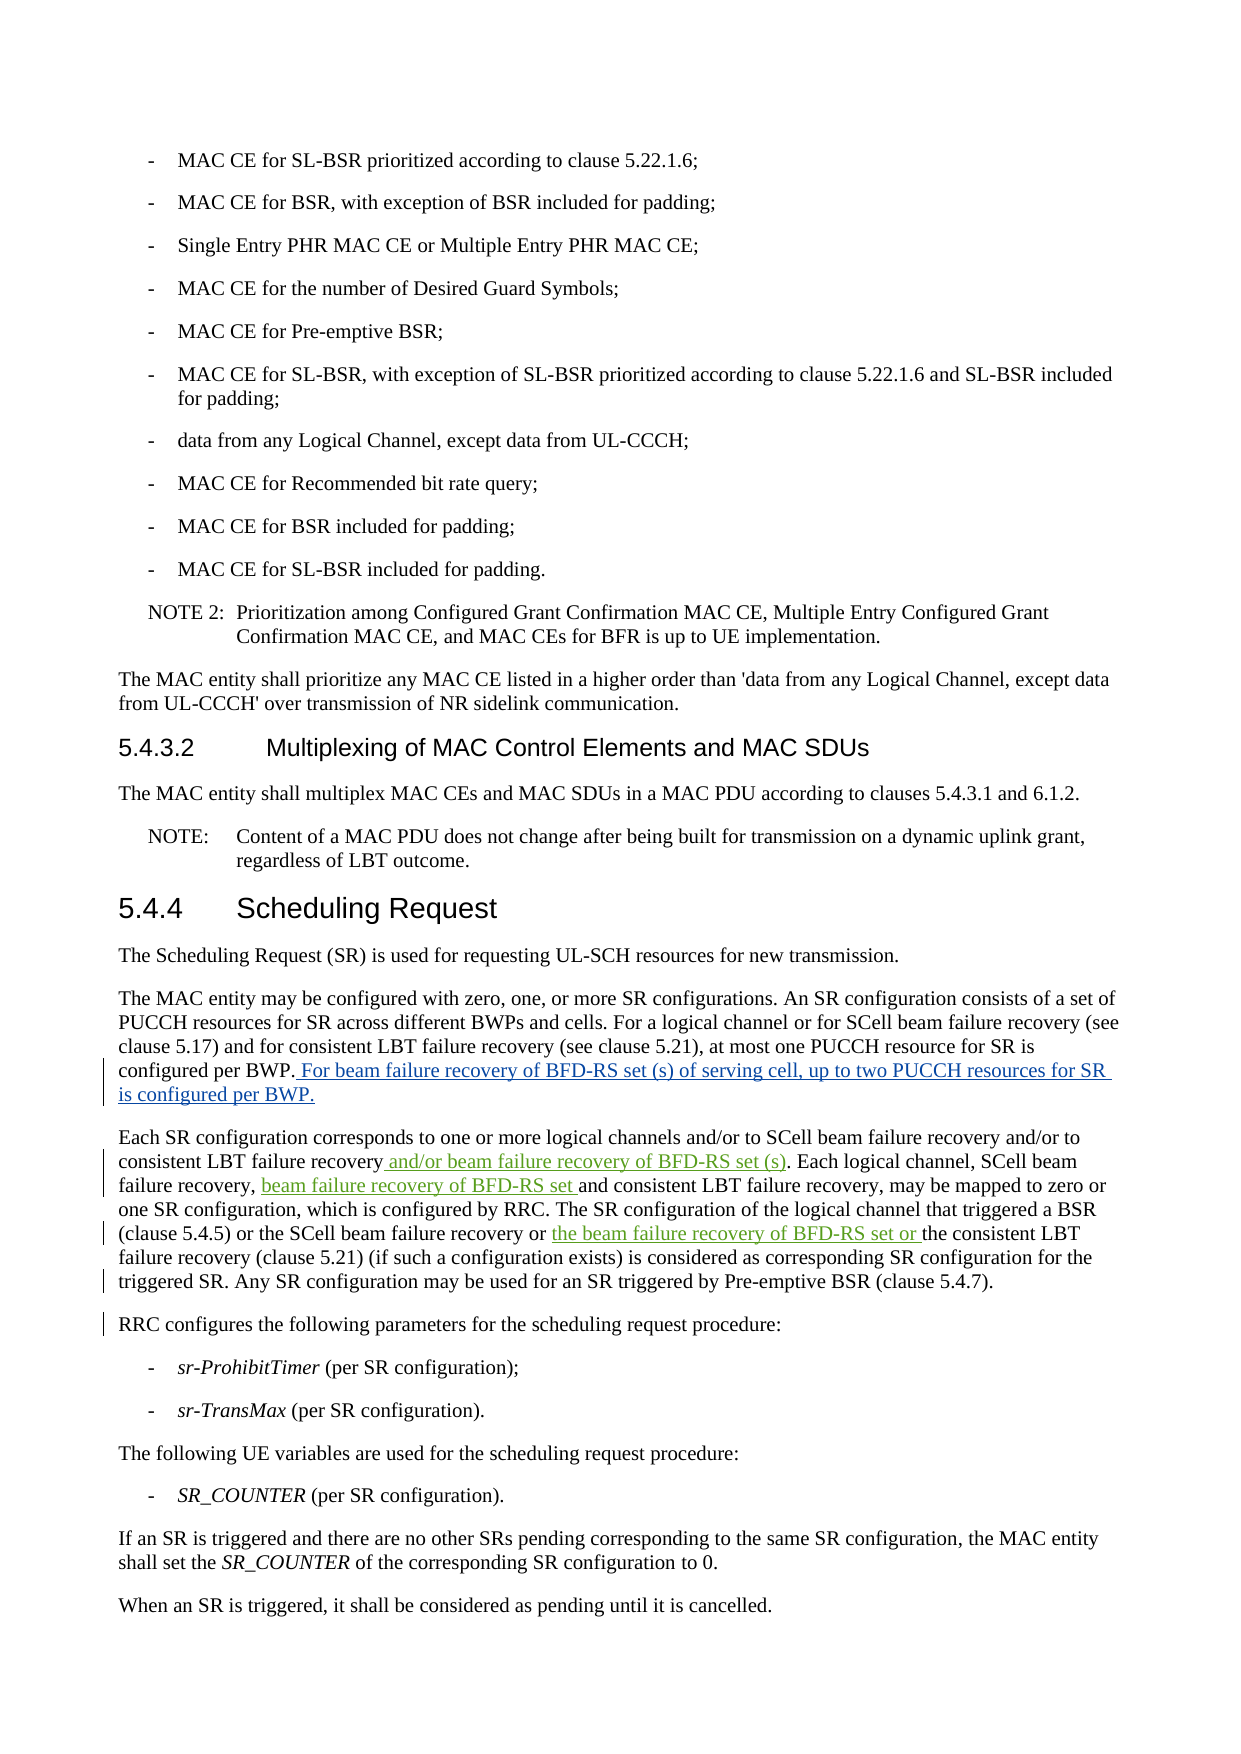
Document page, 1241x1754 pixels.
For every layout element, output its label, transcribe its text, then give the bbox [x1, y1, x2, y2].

text - MAC CE for BSR included for padding; [148, 514, 1122, 538]
text - MAC CE for SL-BSR, with exception of SL-BSR prioritized according to clause 5.22.1.6 and SL-BSR included for padding; [148, 362, 1122, 410]
text NOTE 2: Prioritization among Configured Grant Confirmation MAC CE, Multiple Entry Configured Grant Confirmation MAC CE, and MAC CEs for BFR is up to UE implementation. [148, 600, 1122, 648]
text Each SR configuration corresponds to one or more logical channels and/or to SCell beam failure recovery and/or to consistent LBT failure recovery. Each logical channel, SCell beam failure recovery, and consistent LBT failure recovery, may be mapped to zero or one SR configuration, which is configured by RRC. The SR configuration of the logical channel that triggered a BSR (clause 5.4.5) or the SCell beam failure recovery or the consistent LBT failure recovery (clause 5.21) (if such a configuration exists) is considered as corresponding SR configuration for the triggered SR. Any SR configuration may be used for an SR triggered by Pre-emptive BSR (clause 5.4.7). [118, 1125, 1122, 1293]
text - sr-ProhibitTimer (per SR configuration); [148, 1355, 1122, 1379]
text - data from any Logical Channel, except data from UL-CCCH; [148, 428, 1122, 452]
text - SR_COUNTER (per SR configuration). [148, 1483, 1122, 1507]
text NOTE: Content of a MAC PDU does not change after being built for transmission on a dynamic uplink grant, regardless of LBT outcome. [148, 824, 1122, 872]
text The following UE variables are used for the scheduling request procedure: [118, 1440, 1122, 1464]
text The MAC entity shall multiplex MAC CEs and MAC SDUs in a MAC PDU according to clauses 5.4.3.1 and 6.1.2. [118, 781, 1122, 805]
text - MAC CE for Pre-emptive BSR; [148, 319, 1122, 343]
text - Single Entry PHR MAC CE or Multiple Entry PHR MAC CE; [148, 233, 1122, 257]
text RRC configures the following parameters for the scheduling request procedure: [118, 1312, 1122, 1336]
text - MAC CE for SL-BSR prioritized according to clause 5.22.1.6; [148, 147, 1122, 172]
text The MAC entity shall prioritize any MAC CE listed in a higher order than 'data from any Logical Channel, except data from UL-CCCH' over transmission of NR sidelink communication. [118, 667, 1122, 715]
text - MAC CE for SL-BSR included for padding. [148, 557, 1122, 581]
text - MAC CE for the number of Desired Guard Symbols; [148, 276, 1122, 300]
subtitle 5.4.3.2 Multiplexing of MAC Control Elements and MAC SDUs [118, 733, 1122, 762]
text When an SR is triggered, it shall be considered as pending until it is cancelled. [118, 1593, 1122, 1617]
subtitle 5.4.4 Scheduling Request [118, 891, 1122, 924]
text If an SR is triggered and there are no other SRs pending corresponding to the same SR configuration, the MAC entity shall set the SR_COUNTER of the corresponding SR configuration to 0. [118, 1526, 1122, 1574]
text - sr-TransMax (per SR configuration). [148, 1398, 1122, 1422]
text - MAC CE for Recommended bit rate query; [148, 471, 1122, 495]
text - MAC CE for BSR, with exception of BSR included for padding; [148, 190, 1122, 214]
text The Scheduling Request (SR) is used for requesting UL-SCH resources for new transmission. [118, 943, 1122, 967]
text The MAC entity may be configured with zero, one, or more SR configurations. An SR configuration consists of a set of PUCCH resources for SR across different BWPs and cells. For a logical channel or for SCell beam failure recovery (see clause 5.17) and for consistent LBT failure recovery (see clause 5.21), at most one PUCCH resource for SR is configured per BWP. [118, 986, 1122, 1106]
